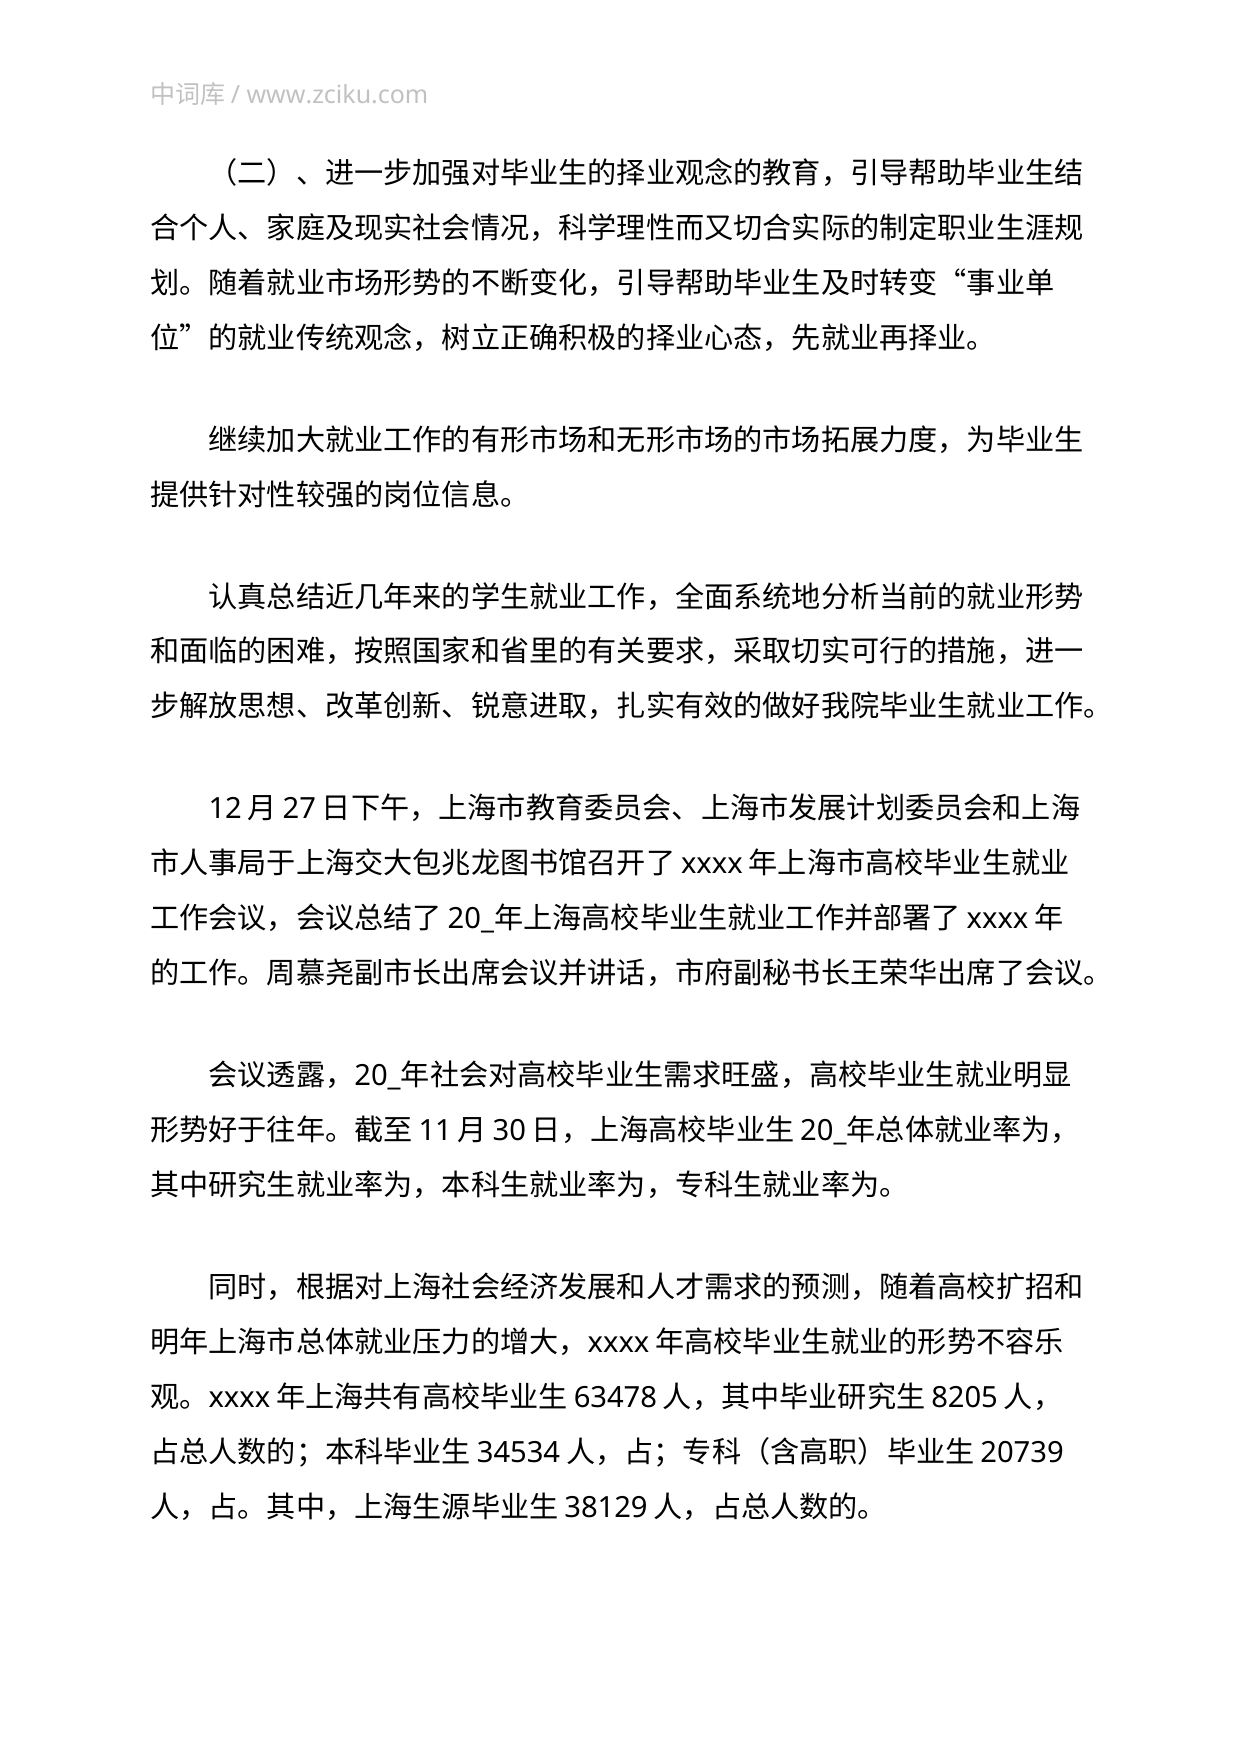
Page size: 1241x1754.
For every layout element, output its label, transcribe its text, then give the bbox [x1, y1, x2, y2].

text 继续加大就业工作的有形市场和无形市场的市场拓展力度，为毕业生提供针对性较强的岗位信息。 [150, 416, 1090, 514]
text 认真总结近几年来的学生就业工作，全面系统地分析当前的就业形势和面临的困难，按照国家和省里的有关要求，采取切实可行的措施，进一步解放思想、改革创新、锐意进取，扎实有效的做好我院毕业生就业工作。 [150, 573, 1090, 725]
text 同时，根据对上海社会经济发展和人才需求的预测，随着高校扩招和明年上海市总体就业压力的增大，xxxx年高校毕业生就业的形势不容乐观。xxxx年上海共有高校毕业生63478人，其中毕业研究生8205人，占总人数的；本科毕业生34534人，占；专科（含高职）毕业生20739人，占。其中，上海生源毕业生38129人，占总人数的。 [150, 1263, 1090, 1526]
text 会议透露，20_年社会对高校毕业生需求旺盛，高校毕业生就业明显形势好于往年。截至11月30日，上海高校毕业生20_年总体就业率为，其中研究生就业率为，本科生就业率为，专科生就业率为。 [150, 1051, 1090, 1204]
text 12月27日下午，上海市教育委员会、上海市发展计划委员会和上海市人事局于上海交大包兆龙图书馆召开了xxxx年上海市高校毕业生就业工作会议，会议总结了20_年上海高校毕业生就业工作并部署了xxxx年的工作。周慕尧副市长出席会议并讲话，市府副秘书长王荣华出席了会议。 [150, 785, 1090, 992]
text （二）、进一步加强对毕业生的择业观念的教育，引导帮助毕业生结合个人、家庭及现实社会情况，科学理性而又切合实际的制定职业生涯规划。随着就业市场形势的不断变化，引导帮助毕业生及时转变“事业单位”的就业传统观念，树立正确积极的择业心态，先就业再择业。 [150, 150, 1090, 357]
